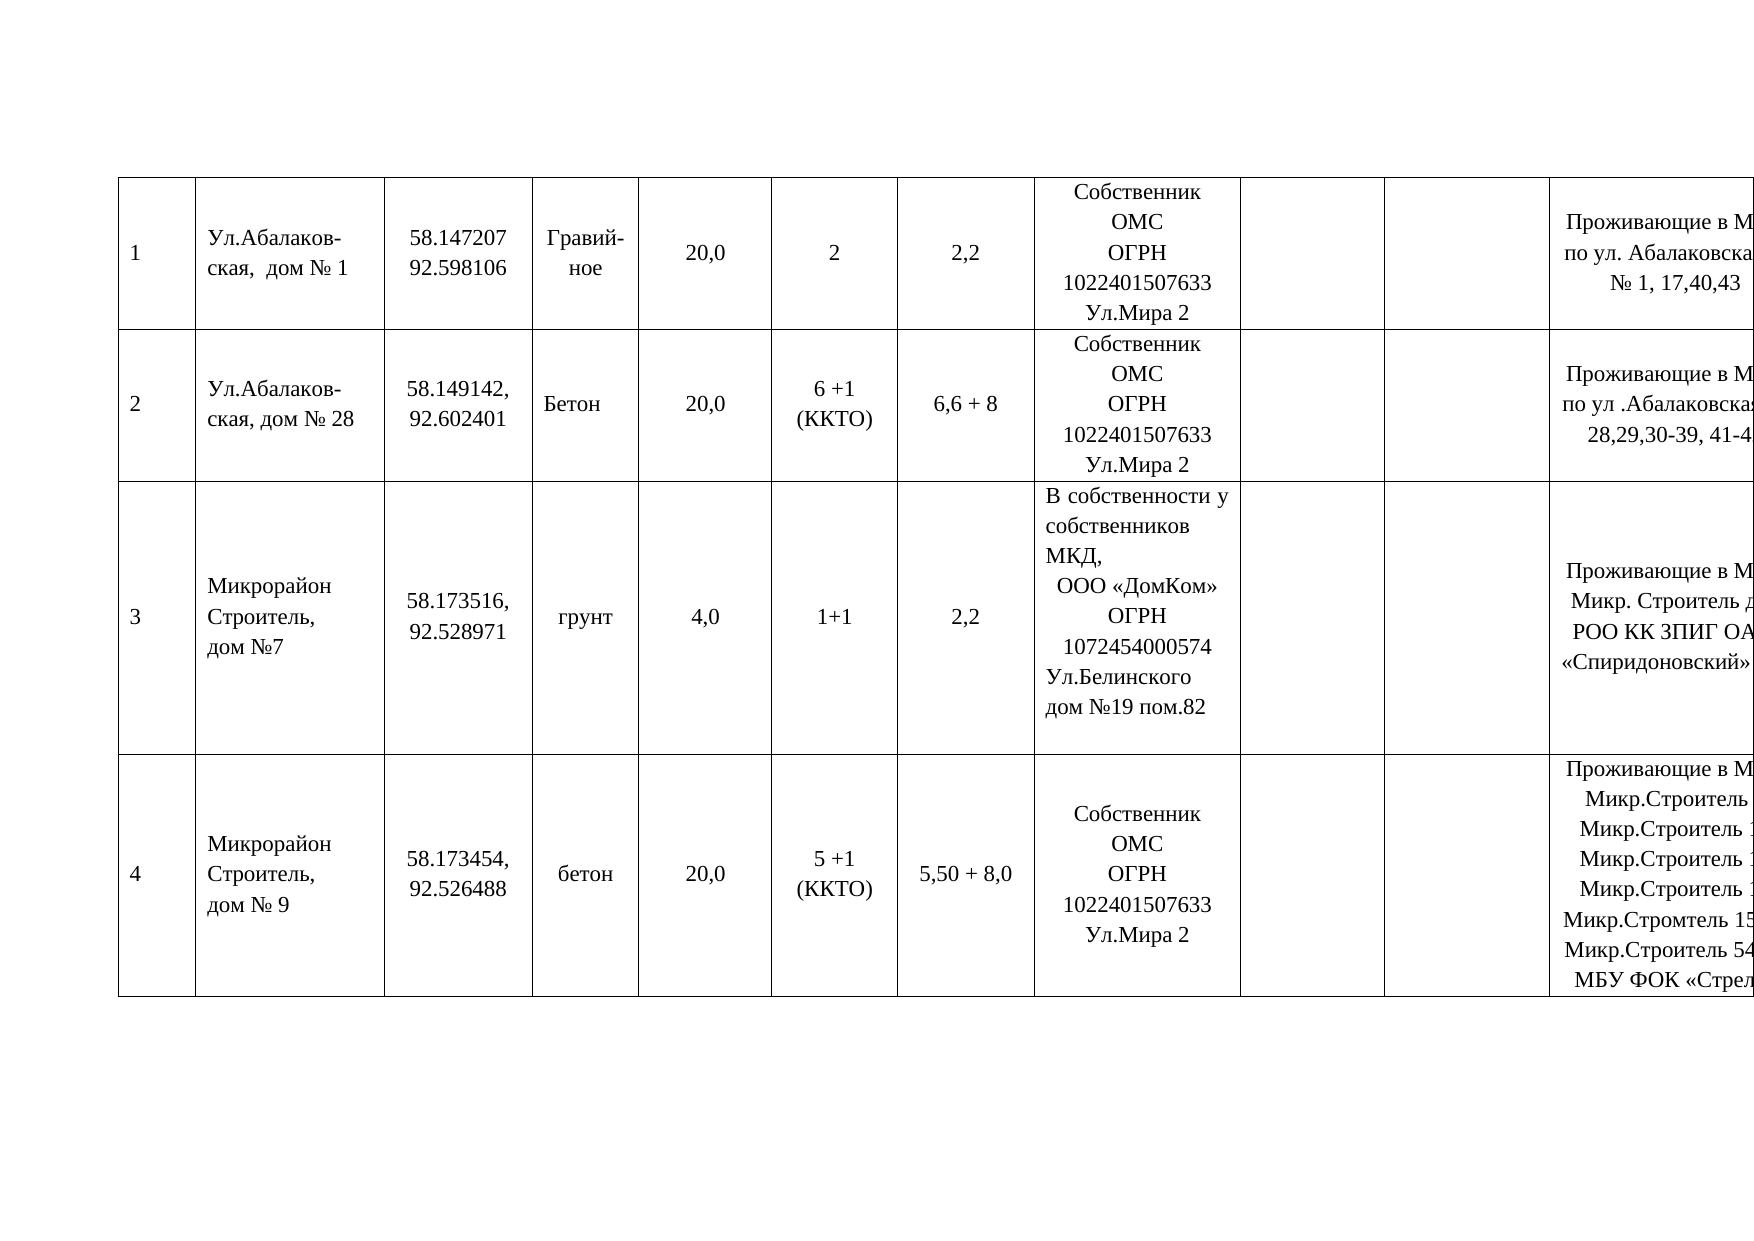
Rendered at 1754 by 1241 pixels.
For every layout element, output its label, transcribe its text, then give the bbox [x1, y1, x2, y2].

table_cell Собственник ОМС ОГРН 1022401507633 Ул.Мира 2 [1035, 178, 1240, 329]
table_cell Микрорайон Строитель, дом № 9 [196, 755, 384, 996]
table_cell [1385, 482, 1549, 754]
table_cell Проживающие в МКД Микр.Строитель 9 Микр.Строитель 11 Микр.Строитель 12 Микр.Строитель 14 Микр.Стромтель 15-33 Микр.Строитель 54-59 МБУ ФОК «Стрела» [1550, 755, 1753, 996]
table_cell 20,0 [639, 330, 771, 481]
table_cell 20,0 [639, 178, 771, 329]
table_cell Проживающие в МКД Микр. Строитель д. 7 РОО КК ЗПИГ ОАСУ «Спиридоновский» [1550, 482, 1753, 754]
table_cell Гравий-ное [533, 178, 638, 329]
table_cell 4,0 [639, 482, 771, 754]
table_cell [1241, 178, 1384, 329]
table_cell Бетон [533, 330, 638, 481]
table_cell 1 [119, 178, 195, 329]
table_cell 2,2 [898, 178, 1034, 329]
table_cell бетон [533, 755, 638, 996]
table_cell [1035, 755, 1240, 996]
table_cell Проживающие в МКД по ул .Абалаковская № 28,29,30-39, 41-42 [1550, 330, 1753, 481]
table_cell Проживающие в МКД по ул. Абалаковская д.№ 1, 17,40,43 [1550, 178, 1753, 329]
table_cell [1385, 755, 1549, 996]
table_cell 5 +1 (ККТО) [772, 755, 897, 996]
table_cell 5,50 + 8,0 [898, 755, 1034, 996]
table_cell 58.149142, 92.602401 [385, 330, 532, 481]
table_cell [1241, 755, 1384, 996]
table_cell [1241, 482, 1384, 754]
table_cell 20,0 [639, 755, 771, 996]
table_cell 2,2 [898, 482, 1034, 754]
table_cell [1241, 330, 1384, 481]
table_cell Ул.Абалаков-ская, дом № 28 [196, 330, 384, 481]
table_cell 6 +1 (ККТО) [772, 330, 897, 481]
table_cell [1385, 330, 1549, 481]
table_cell В собственности у собственников МКД, ООО «ДомКом» ОГРН 1072454000574 Ул.Белинского дом №19 пом.82 [1035, 482, 1240, 754]
table_cell Микрорайон Строитель, дом №7 [196, 482, 384, 754]
table_cell 2 [772, 178, 897, 329]
table_cell [1385, 178, 1549, 329]
table_cell 6,6 + 8 [898, 330, 1034, 481]
table_cell 1+1 [772, 482, 897, 754]
table_cell 3 [119, 482, 195, 754]
table_cell Собственник ОМС ОГРН 1022401507633 Ул.Мира 2 [1035, 330, 1240, 481]
table_cell 58.173516, 92.528971 [385, 482, 532, 754]
table_cell 2 [119, 330, 195, 481]
table_cell 58.147207 92.598106 [385, 178, 532, 329]
table_cell 58.173454, 92.526488 [385, 755, 532, 996]
table_cell Ул.Абалаков- ская, дом № 1 [196, 178, 384, 329]
table_cell грунт [533, 482, 638, 754]
table_cell 4 [119, 755, 195, 996]
